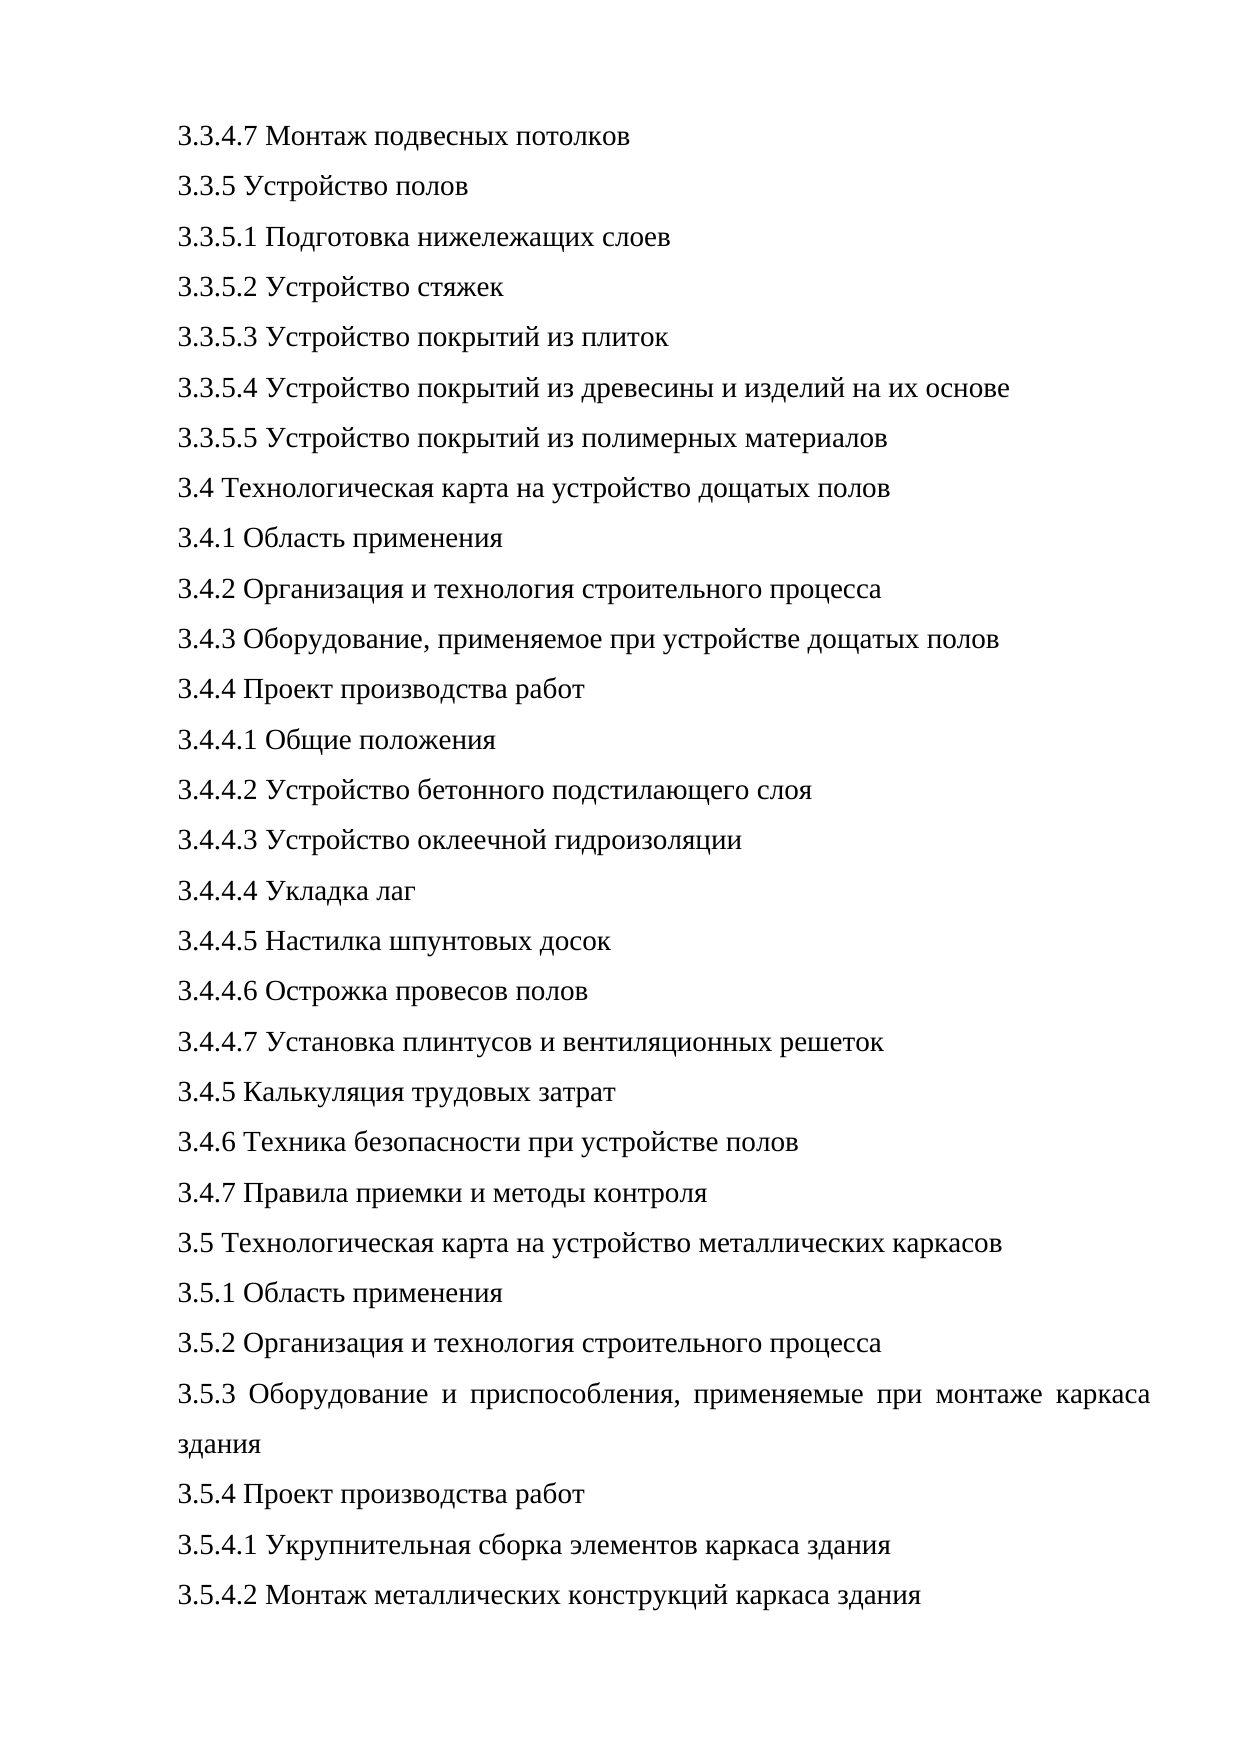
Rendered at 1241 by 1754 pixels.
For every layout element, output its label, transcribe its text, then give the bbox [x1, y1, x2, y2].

text 3.3.4.7 Монтаж подвесных потолков [177, 118, 1152, 152]
text 3.5.3 Оборудование и приспособления, применяемые при монтаже каркаса здания [177, 1376, 1152, 1460]
text 3.5.4.2 Монтаж металлических конструкций каркаса здания [177, 1577, 1152, 1611]
text 3.4.4 Проект производства работ [177, 672, 1152, 705]
text 3.4.5 Калькуляция трудовых затрат [177, 1074, 1152, 1108]
text 3.5.4.1 Укрупнительная сборка элементов каркаса здания [177, 1527, 1152, 1560]
text 3.4.4.2 Устройство бетонного подстилающего слоя [177, 772, 1152, 806]
text 3.4.4.5 Настилка шпунтовых досок [177, 923, 1152, 957]
text 3.4.4.4 Укладка лаг [177, 873, 1152, 906]
text 3.3.5.5 Устройство покрытий из полимерных материалов [177, 420, 1152, 453]
text 3.4.4.1 Общие положения [177, 722, 1152, 755]
text 3.4.6 Техника безопасности при устройстве полов [177, 1124, 1152, 1158]
text 3.5.4 Проект производства работ [177, 1477, 1152, 1510]
text 3.3.5.2 Устройство стяжек [177, 269, 1152, 303]
text 3.3.5 Устройство полов [177, 168, 1152, 202]
text 3.3.5.3 Устройство покрытий из плиток [177, 319, 1152, 353]
text 3.5 Технологическая карта на устройство металлических каркасов [177, 1225, 1152, 1258]
text 3.5.2 Организация и технология строительного процесса [177, 1326, 1152, 1359]
text 3.4.2 Организация и технология строительного процесса [177, 571, 1152, 604]
text 3.4.4.7 Установка плинтусов и вентиляционных решеток [177, 1024, 1152, 1057]
text 3.4.4.6 Острожка провесов полов [177, 973, 1152, 1007]
text 3.4.4.3 Устройство оклеечной гидроизоляции [177, 822, 1152, 856]
text 3.3.5.1 Подготовка нижележащих слоев [177, 219, 1152, 252]
text 3.4 Технологическая карта на устройство дощатых полов [177, 470, 1152, 504]
text 3.4.7 Правила приемки и методы контроля [177, 1175, 1152, 1208]
text 3.4.1 Область применения [177, 521, 1152, 554]
text 3.4.3 Оборудование, применяемое при устройстве дощатых полов [177, 621, 1152, 655]
text 3.5.1 Область применения [177, 1275, 1152, 1309]
text 3.3.5.4 Устройство покрытий из древесины и изделий на их основе [177, 370, 1152, 403]
